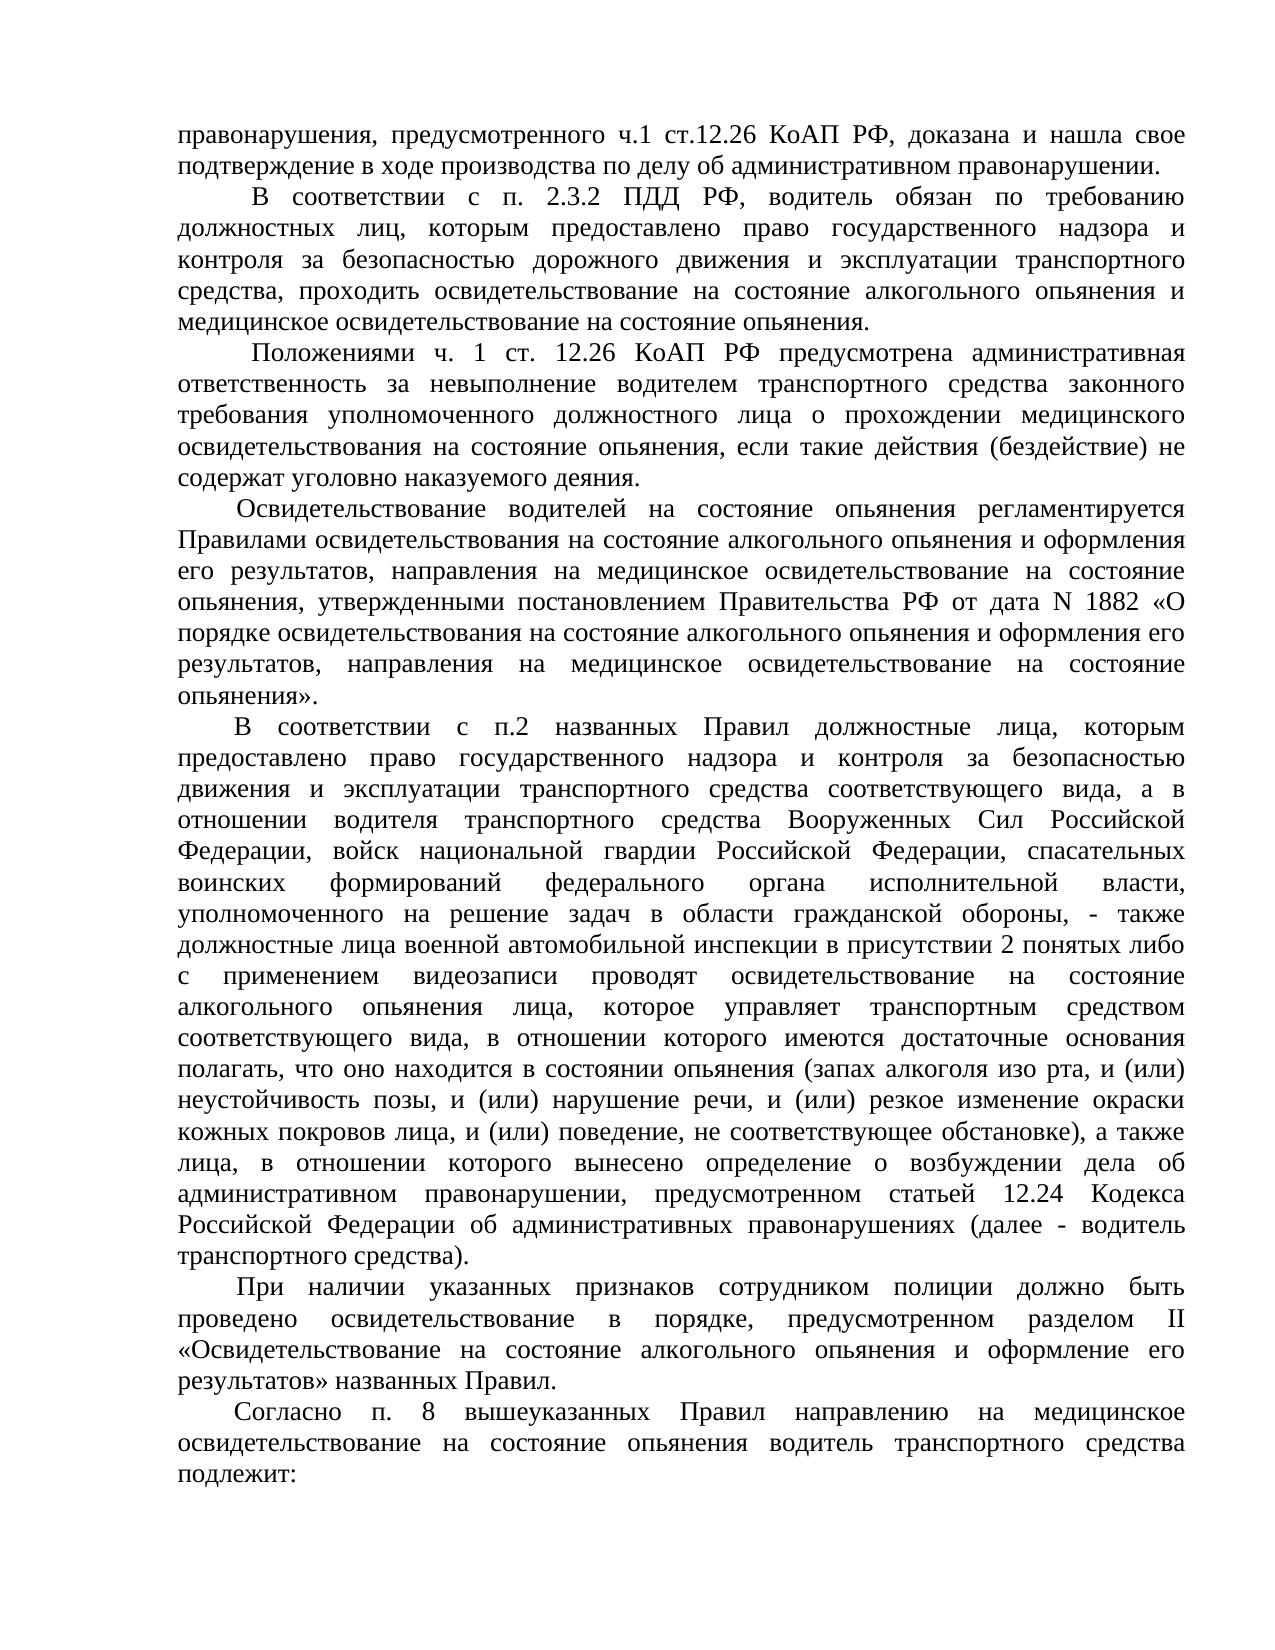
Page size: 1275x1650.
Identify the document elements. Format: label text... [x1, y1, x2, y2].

text В соответствии с п.2 названных Правил должностные лица, которым предоставлено право государственного надзора и контроля за безопасностью движения и эксплуатации транспортного средства соответствующего вида, а в отношении водителя транспортного средства Вооруженных Сил Российской Федерации, войск национальной гвардии Российской Федерации, спасательных воинских формирований федерального органа исполнительной власти, уполномоченного на решение задач в области гражданской обороны, - также должностные лица военной автомобильной инспекции в присутствии 2 понятых либо с применением видеозаписи проводят освидетельствование на состояние алкогольного опьянения лица, которое управляет транспортным средством соответствующего вида, в отношении которого имеются достаточные основания полагать, что оно находится в состоянии опьянения (запах алкоголя изо рта, и (или) неустойчивость позы, и (или) нарушение речи, и (или) резкое изменение окраски кожных покровов лица, и (или) поведение, не соответствующее обстановке), а также лица, в отношении которого вынесено определение о возбуждении дела об административном правонарушении, предусмотренном статьей 12.24 Кодекса Российской Федерации об административных правонарушениях (далее - водитель транспортного средства). [177, 710, 1186, 1271]
text Положениями ч. 1 ст. 12.26 КоАП РФ предусмотрена административная ответственность за невыполнение водителем транспортного средства законного требования уполномоченного должностного лица о прохождении медицинского освидетельствования на состояние опьянения, если такие действия (бездействие) не содержат уголовно наказуемого деяния. [177, 336, 1186, 492]
text В соответствии с п. 2.3.2 ПДД РФ, водитель обязан по требованию должностных лиц, которым предоставлено право государственного надзора и контроля за безопасностью дорожного движения и эксплуатации транспортного средства, проходить освидетельствование на состояние алкогольного опьянения и медицинское освидетельствование на состояние опьянения. [177, 180, 1186, 336]
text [177, 118, 1186, 180]
text Освидетельствование водителей на состояние опьянения регламентируется Правилами освидетельствования на состояние алкогольного опьянения и оформления его результатов, направления на медицинское освидетельствование на состояние опьянения, утвержденными постановлением Правительства РФ от дата N 1882 «О порядке освидетельствования на состояние алкогольного опьянения и оформления его результатов, направления на медицинское освидетельствование на состояние опьянения». [177, 492, 1186, 710]
text Согласно п. 8 вышеуказанных Правил направлению на медицинское освидетельствование на состояние опьянения водитель транспортного средства подлежит: [177, 1395, 1186, 1488]
text При наличии указанных признаков сотрудником полиции должно быть проведено освидетельствование в порядке, предусмотренном разделом II «Освидетельствование на состояние алкогольного опьянения и оформление его результатов» названных Правил. [177, 1271, 1186, 1395]
